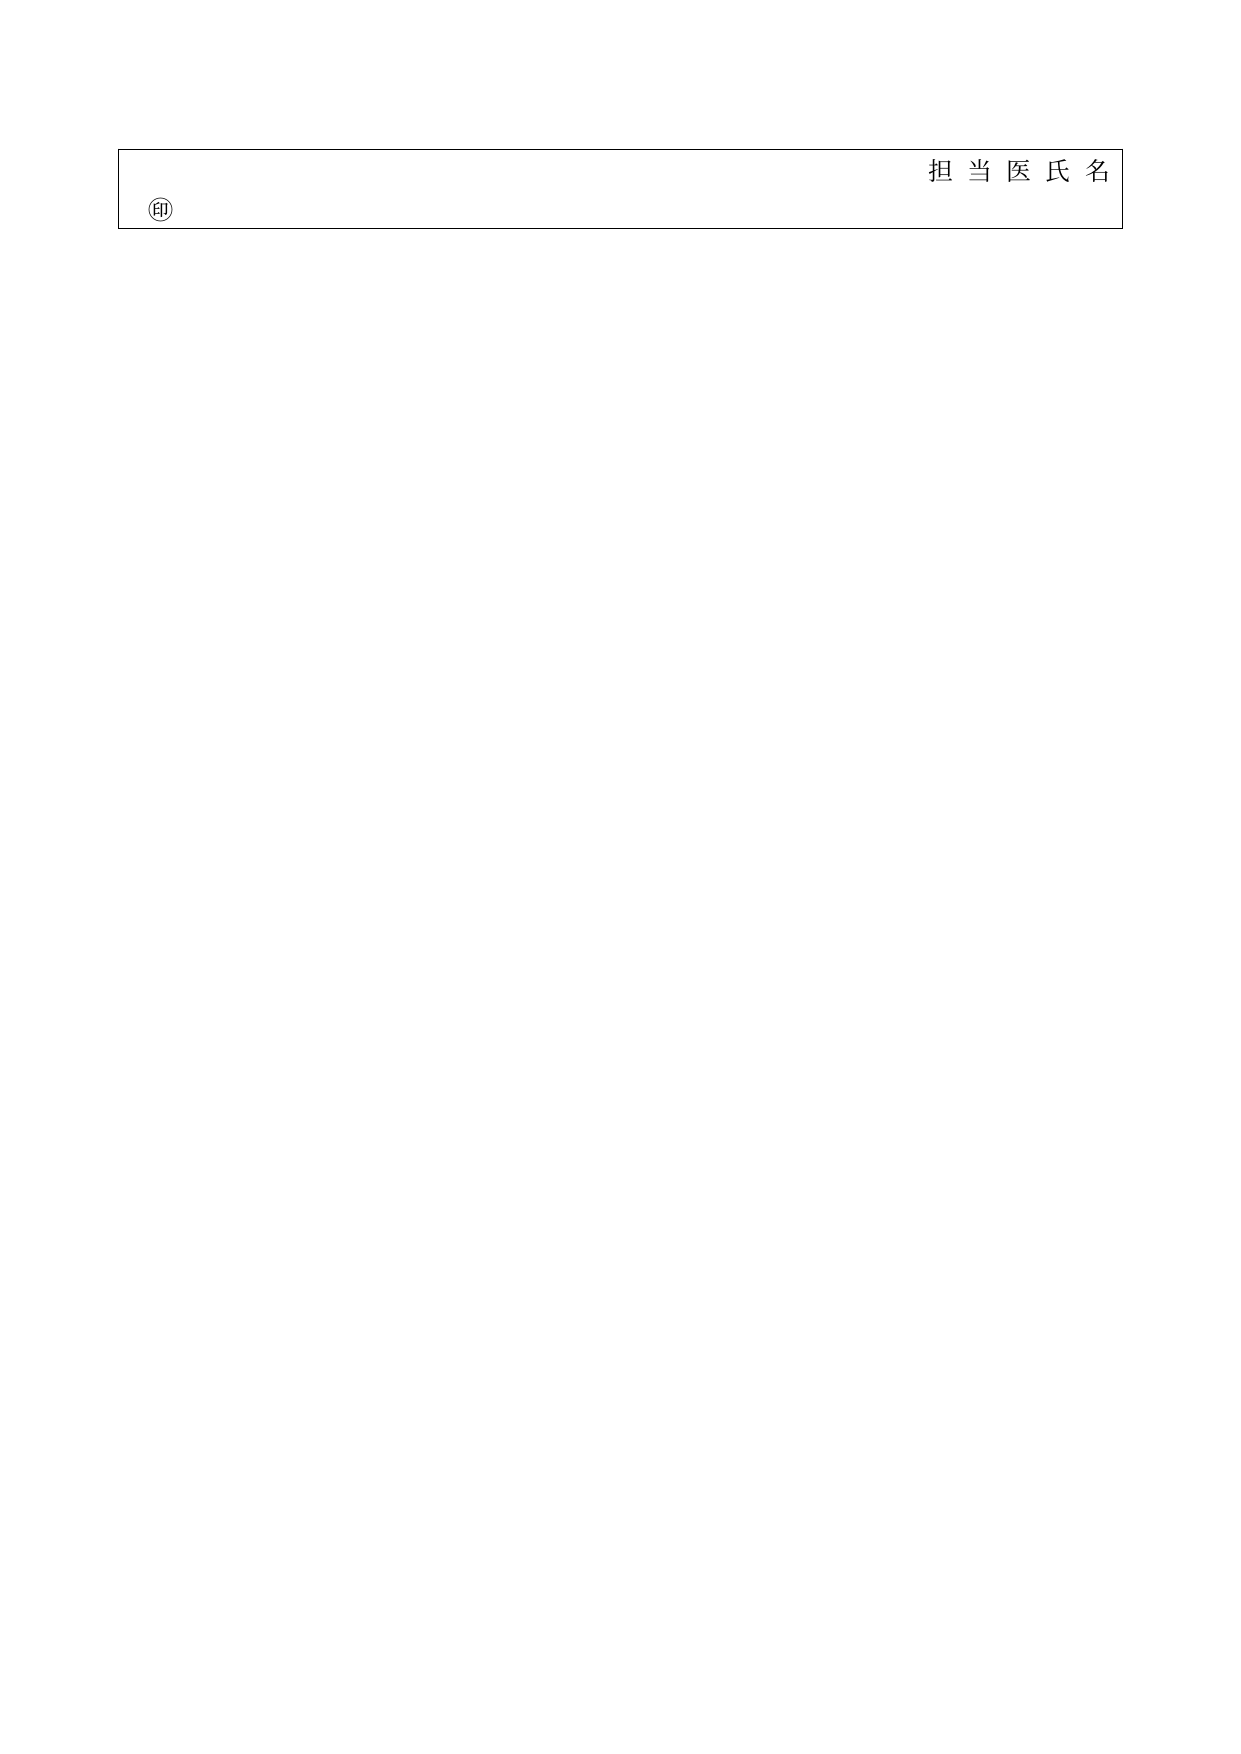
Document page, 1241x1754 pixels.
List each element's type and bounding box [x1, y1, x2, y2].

table_cell [119, 150, 1122, 228]
